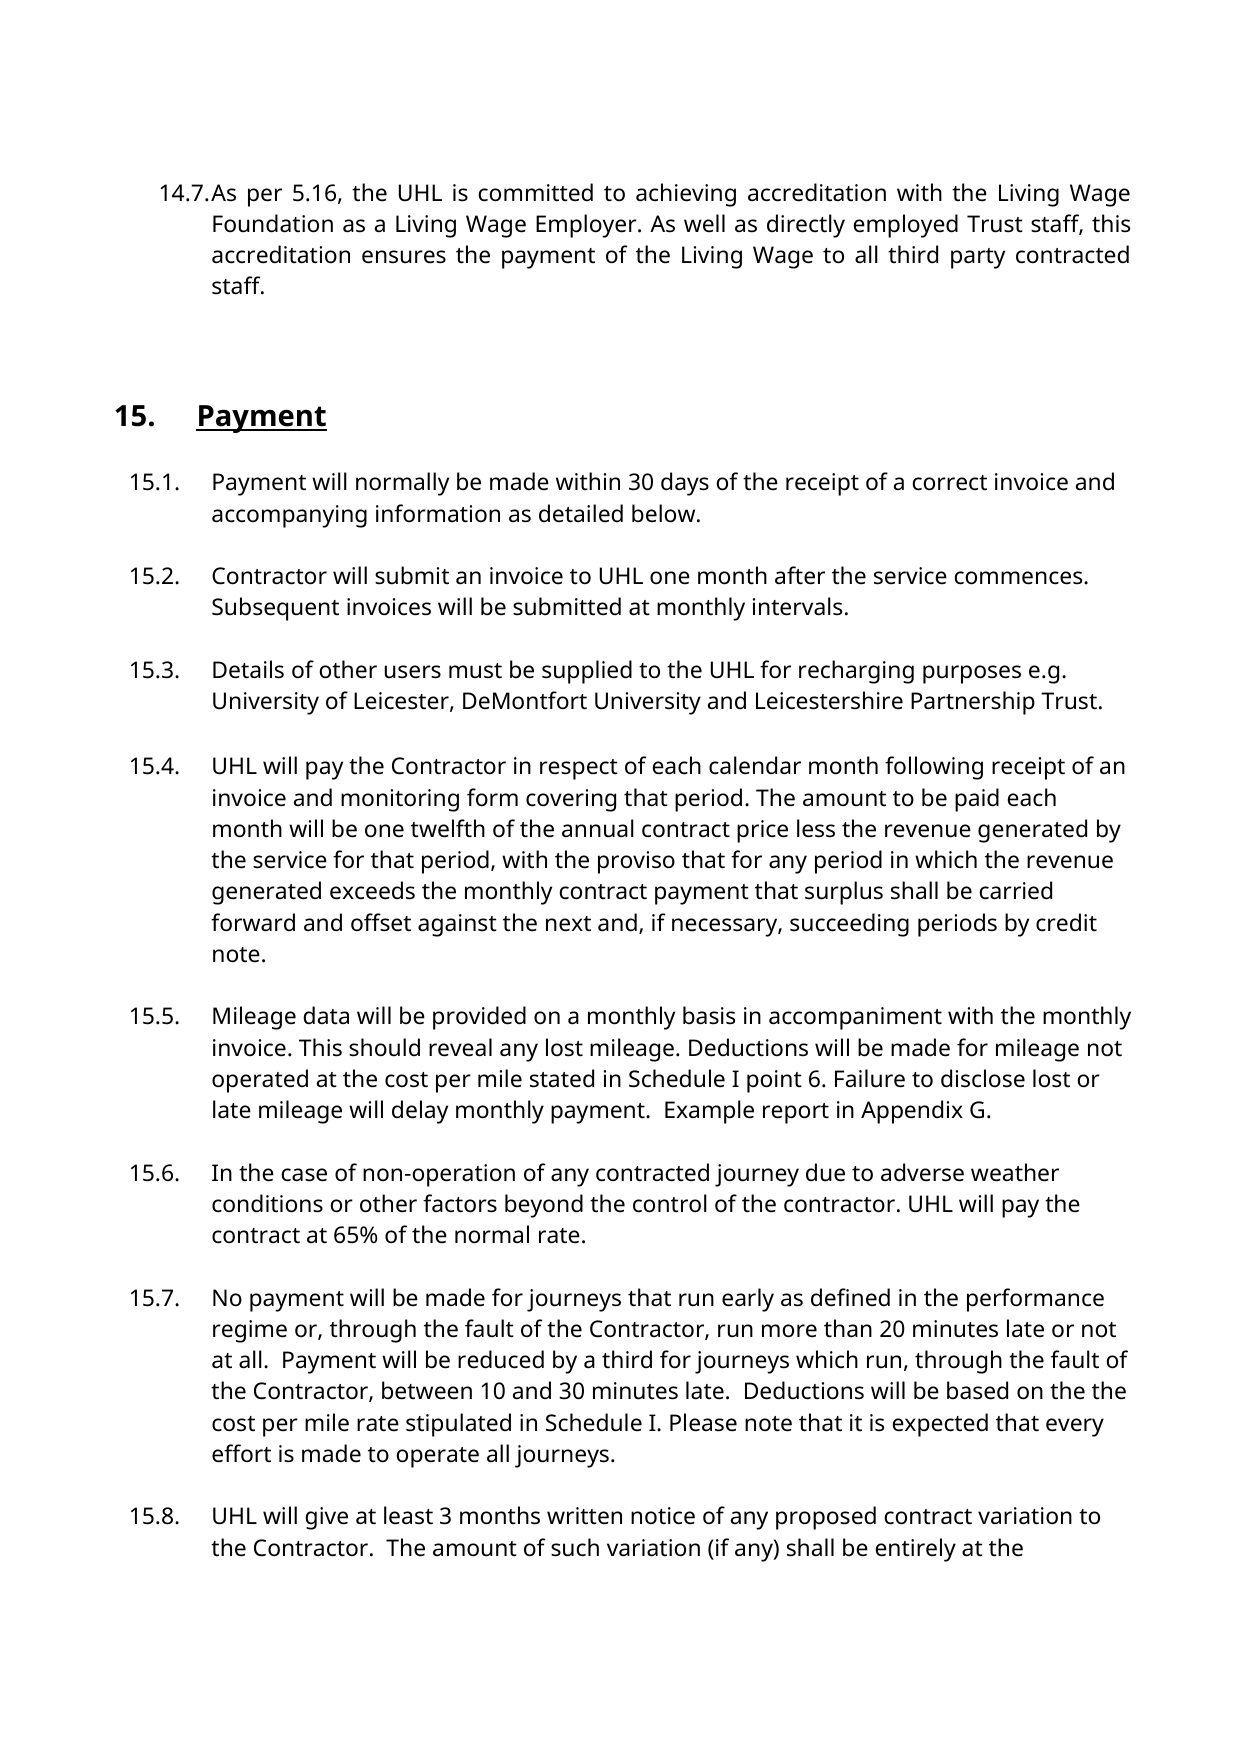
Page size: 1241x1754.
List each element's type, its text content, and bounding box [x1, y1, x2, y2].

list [128, 1500, 1132, 1563]
list Contractor will submit an invoice to UHL one month after the service commences. Subsequent invoices will be submitted at monthly intervals. [128, 560, 1132, 622]
list As per 5.16, the UHL is committed to achieving accreditation with the Living Wage Foundation as a Living Wage Employer. As well as directly employed Trust staff, this accreditation ensures the payment of the Living Wage to all third party contracted staff. [158, 177, 1132, 302]
list UHL will pay the Contractor in respect of each calendar month following receipt of an invoice and monitoring form covering that period. The amount to be paid each month will be one twelfth of the annual contract price less the revenue generated by the service for that period, with the proviso that for any period in which the revenue generated exceeds the monthly contract payment that surplus shall be carried forward and offset against the next and, if necessary, succeeding periods by credit note. [128, 750, 1132, 969]
list Details of other users must be supplied to the UHL for recharging purposes e.g. University of Leicester, DeMontfort University and Leicestershire Partnership Trust. [128, 654, 1132, 716]
list No payment will be made for journeys that run early as defined in the performance regime or, through the fault of the Contractor, run more than 20 minutes late or not at all. Payment will be reduced by a third for journeys which run, through the fault of the Contractor, between 10 and 30 minutes late. Deductions will be based on the the cost per mile rate stipulated in Schedule I. Please note that it is expected that every effort is made to operate all journeys. [128, 1282, 1132, 1469]
subtitle Payment [114, 395, 1132, 435]
list Mileage data will be provided on a monthly basis in accompaniment with the monthly invoice. This should reveal any lost mileage. Deductions will be made for mileage not operated at the cost per mile stated in Schedule I point 6. Failure to disclose lost or late mileage will delay monthly payment. Example report in Appendix G. [128, 1000, 1132, 1125]
list Payment will normally be made within 30 days of the receipt of a correct invoice and accompanying information as detailed below. [128, 466, 1132, 529]
list In the case of non-operation of any contracted journey due to adverse weather conditions or other factors beyond the control of the contractor. UHL will pay the contract at 65% of the normal rate. [128, 1157, 1132, 1250]
